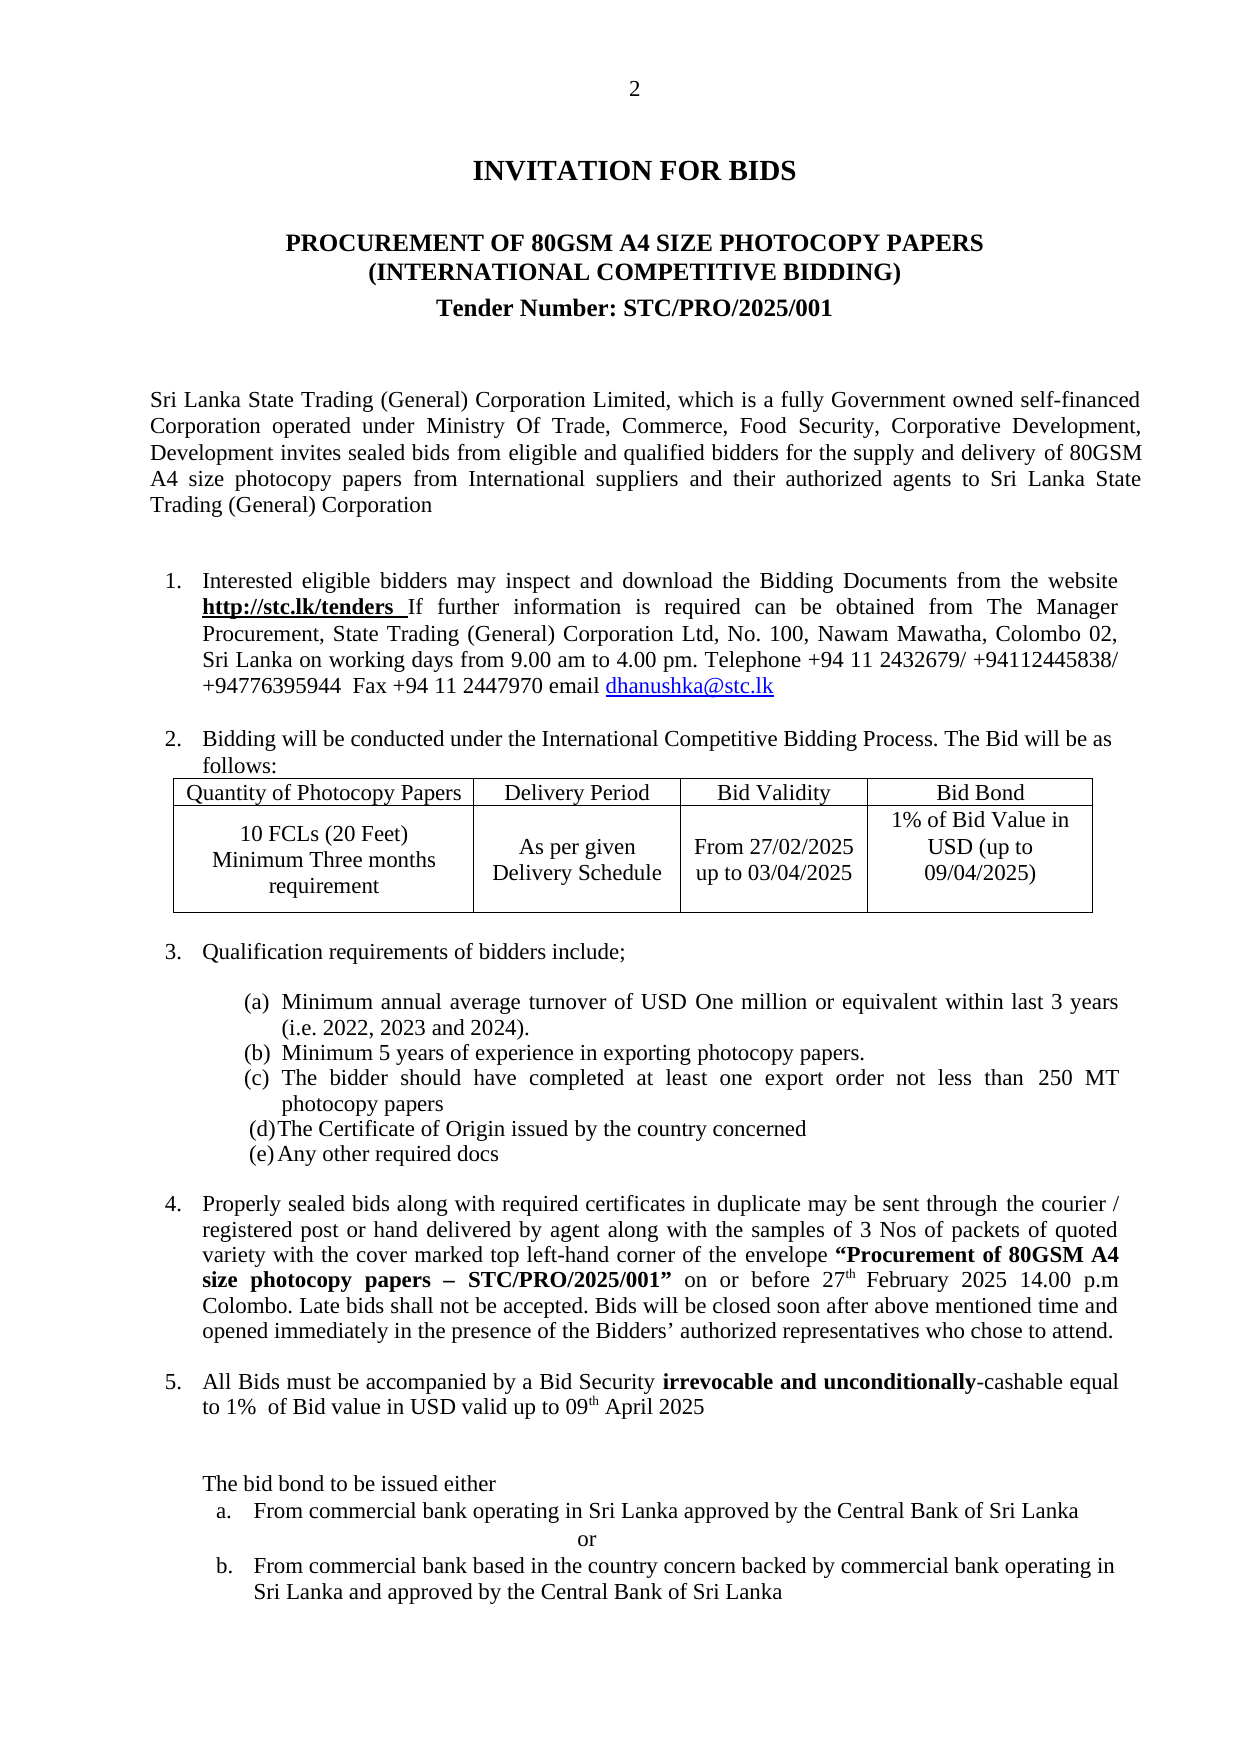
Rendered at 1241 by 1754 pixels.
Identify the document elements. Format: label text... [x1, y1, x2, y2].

table_cell As per given Delivery Schedule [474, 806, 680, 912]
text The bid bond to be issued either [202, 1472, 1119, 1497]
list Any other required docs [225, 1141, 1119, 1166]
list From commercial bank based in the country concern backed by commercial bank operating in Sri Lanka and approved by the Central Bank of Sri Lanka [216, 1552, 1142, 1604]
text INVITATION FOR BIDS [270, 153, 999, 187]
table_header Bid Bond [868, 779, 1092, 805]
text Sri Lanka State Trading (General) Corporation Limited, which is a fully Government owned self-financed Corporation operated under Ministry Of Trade, Commerce, Food Security, Corporative Development, Development invites sealed bids from eligible and qualified bidders for the supply and delivery of 80GSM A4 size photocopy papers from International suppliers and their authorized agents to Sri Lanka State Trading (General) Corporation [150, 386, 1142, 518]
table_header Bid Validity [681, 779, 867, 805]
table_cell 1% of Bid Value in USD (up to 09/04/2025) [868, 806, 1092, 912]
text or [553, 1525, 1142, 1551]
table_header Delivery Period [474, 779, 680, 805]
list The bidder should have completed at least one export order not less than 250 MT photocopy papers [244, 1065, 1119, 1116]
list Minimum annual average turnover of USD One million or equivalent within last 3 years (i.e. 2022, 2023 and 2024). [244, 990, 1119, 1040]
text PROCUREMENT OF 80GSM A4 SIZE PHOTOCOPY PAPERS [127, 228, 1142, 257]
table_cell 10 FCLs (20 Feet) Minimum Three months requirement [174, 806, 473, 912]
list All Bids must be accompanied by a Bid Security irrevocable and unconditionally-cashable equal to 1% of Bid value in USD valid up to 09th April 2025 [164, 1369, 1119, 1420]
list Properly sealed bids along with required certificates in duplicate may be sent through the courier / registered post or hand delivered by agent along with the samples of 3 Nos of packets of quoted variety with the cover marked top left-hand corner of the envelope “Procurement of 80GSM A4 size photocopy papers – STC/PRO/2025/001” on or before 27th February 2025 14.00 p.m Colombo. Late bids shall not be accepted. Bids will be closed soon after above mentioned time and opened immediately in the presence of the Bidders’ authorized representatives who chose to attend. [164, 1192, 1119, 1343]
text (INTERNATIONAL COMPETITIVE BIDDING) [127, 257, 1142, 286]
list The Certificate of Origin issued by the country concerned [225, 1116, 1119, 1141]
table_header Quantity of Photocopy Papers [174, 779, 473, 805]
list Bidding will be conducted under the International Competitive Bidding Process. The Bid will be as follows: [164, 725, 1142, 778]
list Minimum 5 years of experience in exporting photocopy papers. [244, 1040, 1119, 1065]
list Interested eligible bidders may inspect and download the Bidding Documents from the website http://stc.lk/tenders If further information is required can be obtained from The Manager Procurement, State Trading (General) Corporation Ltd, No. 100, Nawam Mawatha, Colombo 02, Sri Lanka on working days from 9.00 am to 4.00 pm. Telephone +94 11 2432679/ +94112445838/ +94776395944 Fax +94 11 2447970 email dhanushka@stc.lk [164, 567, 1119, 699]
table_cell From 27/02/2025 up to 03/04/2025 [681, 806, 867, 912]
list Qualification requirements of bidders include; [164, 939, 1119, 964]
list From commercial bank operating in Sri Lanka approved by the Central Bank of Sri Lanka [216, 1498, 1142, 1524]
text Tender Number: STC/PRO/2025/001 [270, 293, 999, 322]
